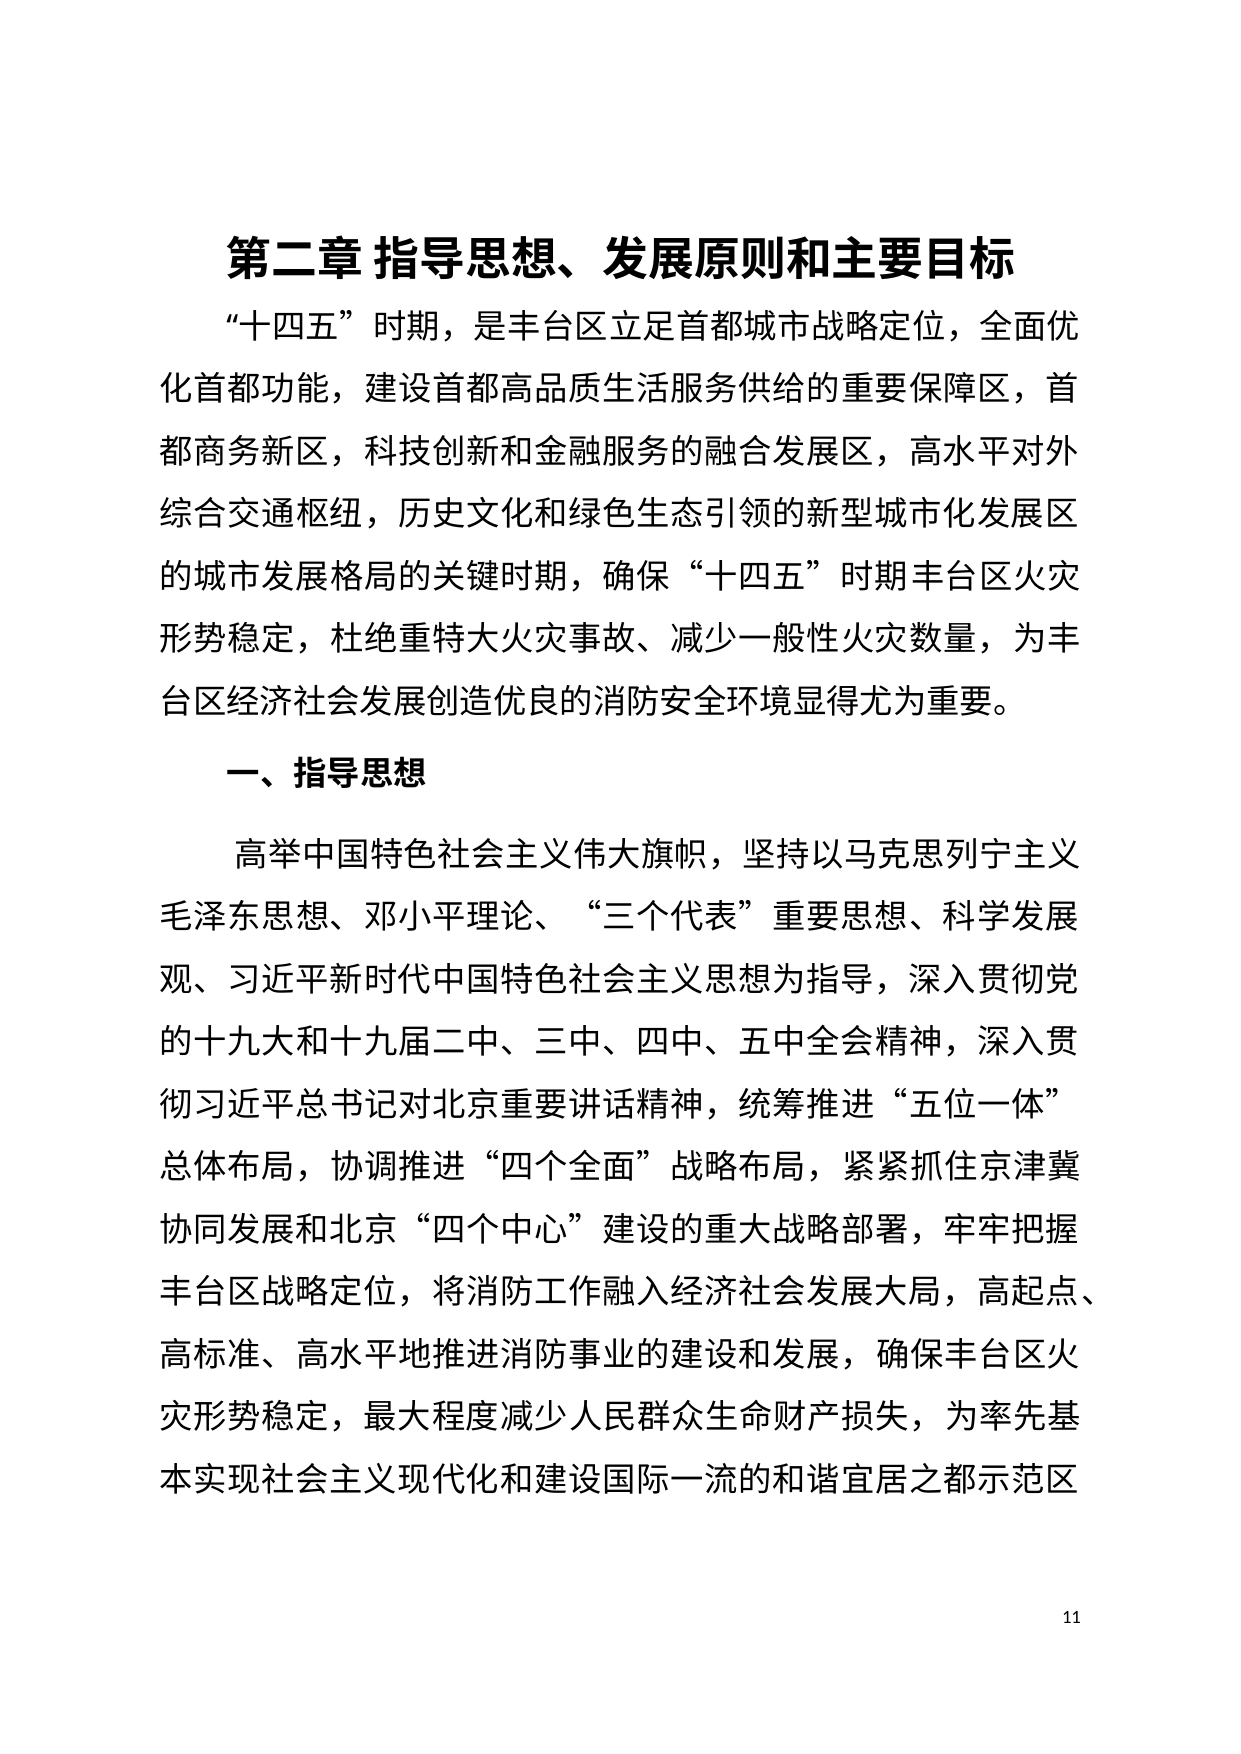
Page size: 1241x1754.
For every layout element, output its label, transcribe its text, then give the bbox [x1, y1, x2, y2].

text “十四五”时期，是丰台区立足首都城市战略定位，全面优化首都功能，建设首都高品质生活服务供给的重要保障区，首都商务新区，科技创新和金融服务的融合发展区，高水平对外综合交通枢纽，历史文化和绿色生态引领的新型城市化发展区的城市发展格局的关键时期，确保“十四五”时期丰台区火灾形势稳定，杜绝重特大火灾事故、减少一般性火灾数量，为丰台区经济社会发展创造优良的消防安全环境显得尤为重要。 [159, 288, 1081, 726]
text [159, 816, 1081, 1504]
list 指导思想、发展原则和主要目标 [159, 226, 1081, 288]
text 一、指导思想 [159, 726, 1081, 816]
